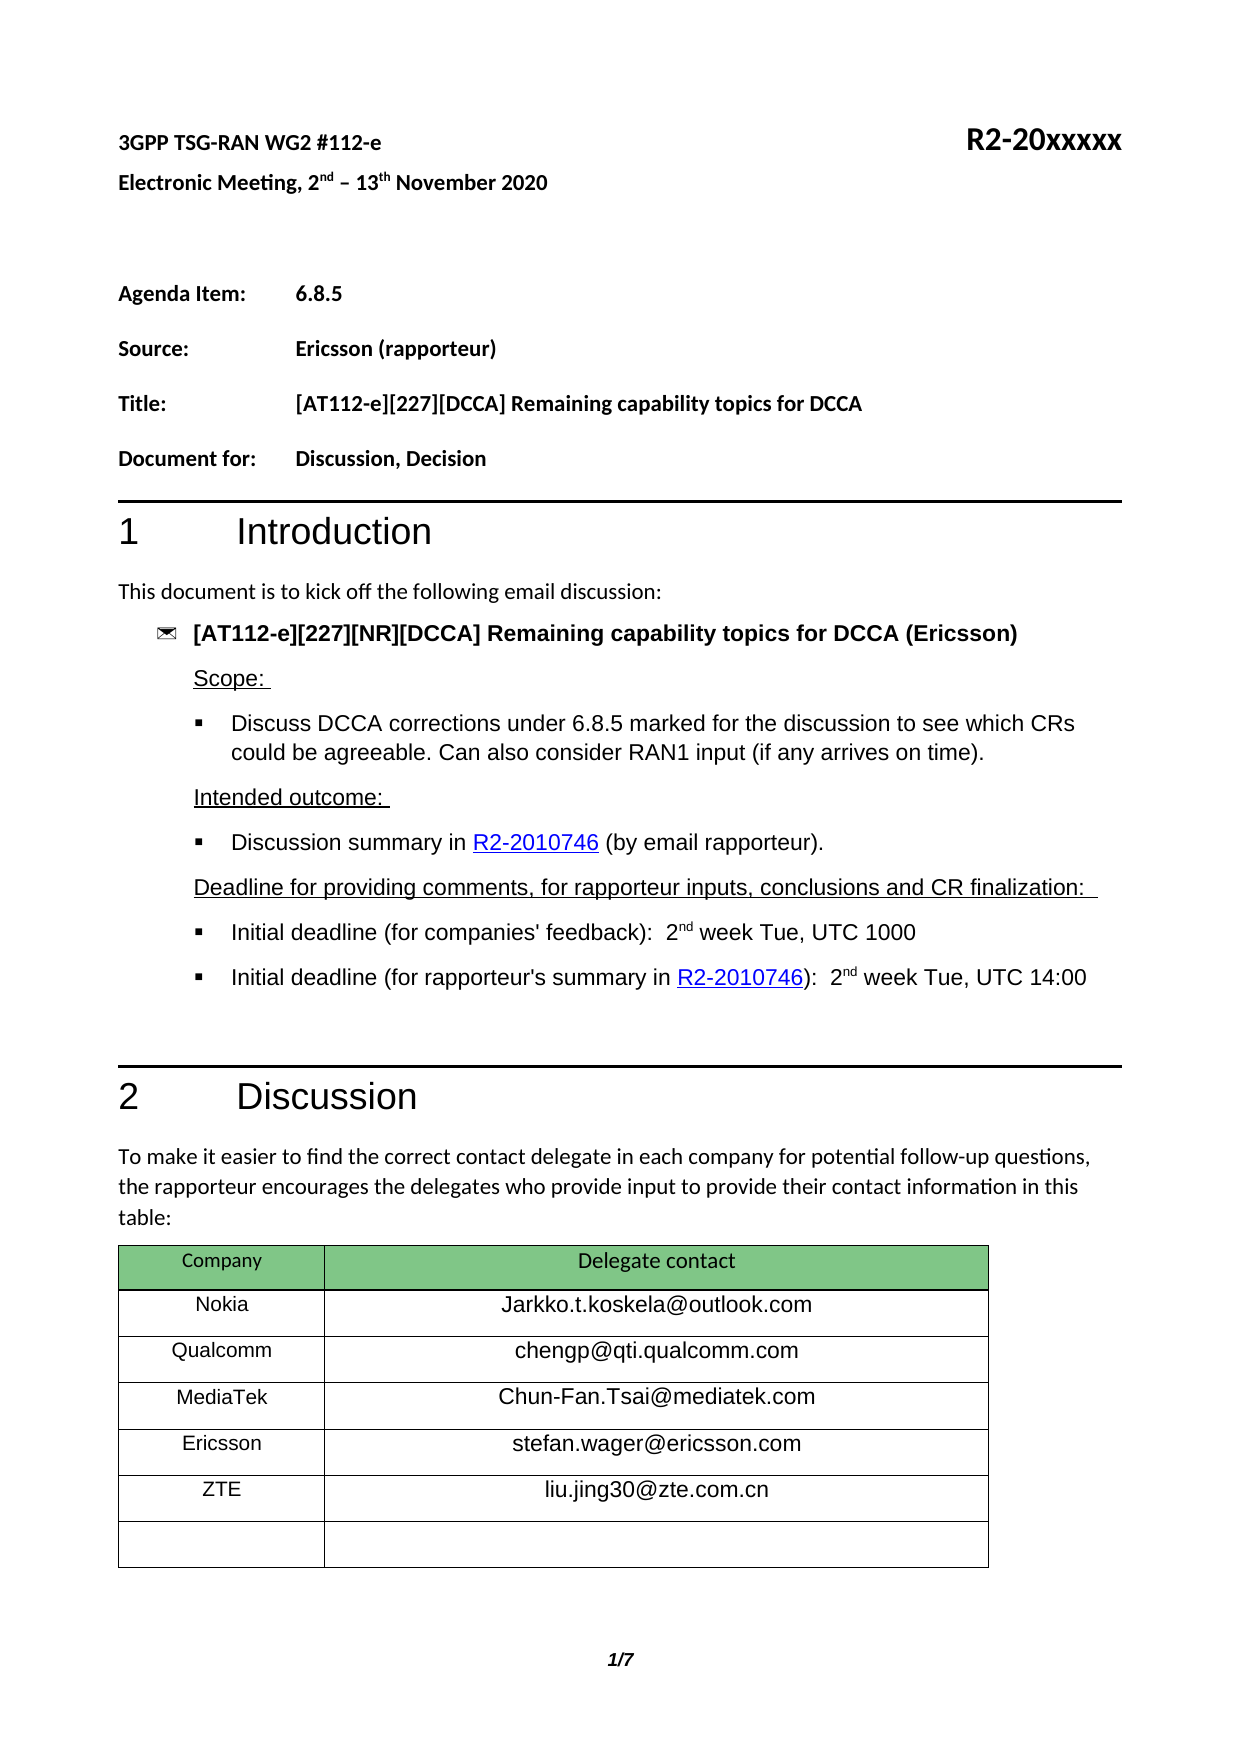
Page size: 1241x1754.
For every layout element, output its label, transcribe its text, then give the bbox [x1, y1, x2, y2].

text This document is to kick off the following email discussion: [118, 577, 1122, 605]
table_cell ZTE [119, 1476, 324, 1521]
text Scope: [193, 665, 1122, 691]
text Title: [AT112-e][227][DCCA] Remaining capability topics for DCCA [118, 389, 1122, 417]
table_header Jarkko.t.koskela@outlook.com [325, 1291, 988, 1336]
text [AT112-e][227][NR][DCCA] Remaining capability topics for DCCA (Ericsson) [156, 620, 1122, 646]
list Discuss DCCA corrections under 6.8.5 marked for the discussion to see which CRs could be agreeable. Can also consider RAN1 input (if any arrives on time). [193, 710, 1122, 765]
list Discussion summary in R2-2010746 (by email rapporteur). [193, 829, 1122, 855]
text Agenda Item: 6.8.5 [118, 279, 1122, 307]
table_cell [119, 1522, 324, 1567]
table_cell stefan.wager@ericsson.com [325, 1430, 988, 1474]
table_cell Chun-Fan.Tsai@mediatek.com [325, 1383, 988, 1428]
text 3GPP TSG-RAN WG2 #112-e R2-20xxxxx [118, 118, 1122, 159]
table_header Nokia [119, 1291, 324, 1336]
text Source: Ericsson (rapporteur) [118, 334, 1122, 362]
table_cell MediaTek [119, 1383, 324, 1428]
table_cell Ericsson [119, 1430, 324, 1474]
list Initial deadline (for rapporteur's summary in R2-2010746): 2nd week Tue, UTC 14:00 [193, 964, 1122, 991]
table_cell Qualcomm [119, 1337, 324, 1382]
text Electronic Meeting, 2nd – 13th November 2020 [118, 168, 1122, 196]
table_cell chengp@qti.qualcomm.com [325, 1337, 988, 1382]
text Document for: Discussion, Decision [118, 444, 1122, 472]
text Intended outcome: [193, 784, 1122, 810]
table_cell liu.jing30@zte.com.cn [325, 1476, 988, 1521]
subtitle 2 Discussion [118, 1068, 1122, 1117]
text Deadline for providing comments, for rapporteur inputs, conclusions and CR finalization: [193, 874, 1122, 900]
table_cell [325, 1522, 988, 1567]
subtitle 1 Introduction [118, 503, 1122, 552]
table_header Company [119, 1246, 324, 1289]
list Initial deadline (for companies' feedback): 2nd week Tue, UTC 1000 [193, 919, 1122, 945]
table_header Delegate contact [325, 1246, 988, 1289]
text To make it easier to find the correct contact delegate in each company for potential follow-up questions, the rapporteur encourages the delegates who provide input to provide their contact information in this table: [118, 1142, 1122, 1231]
